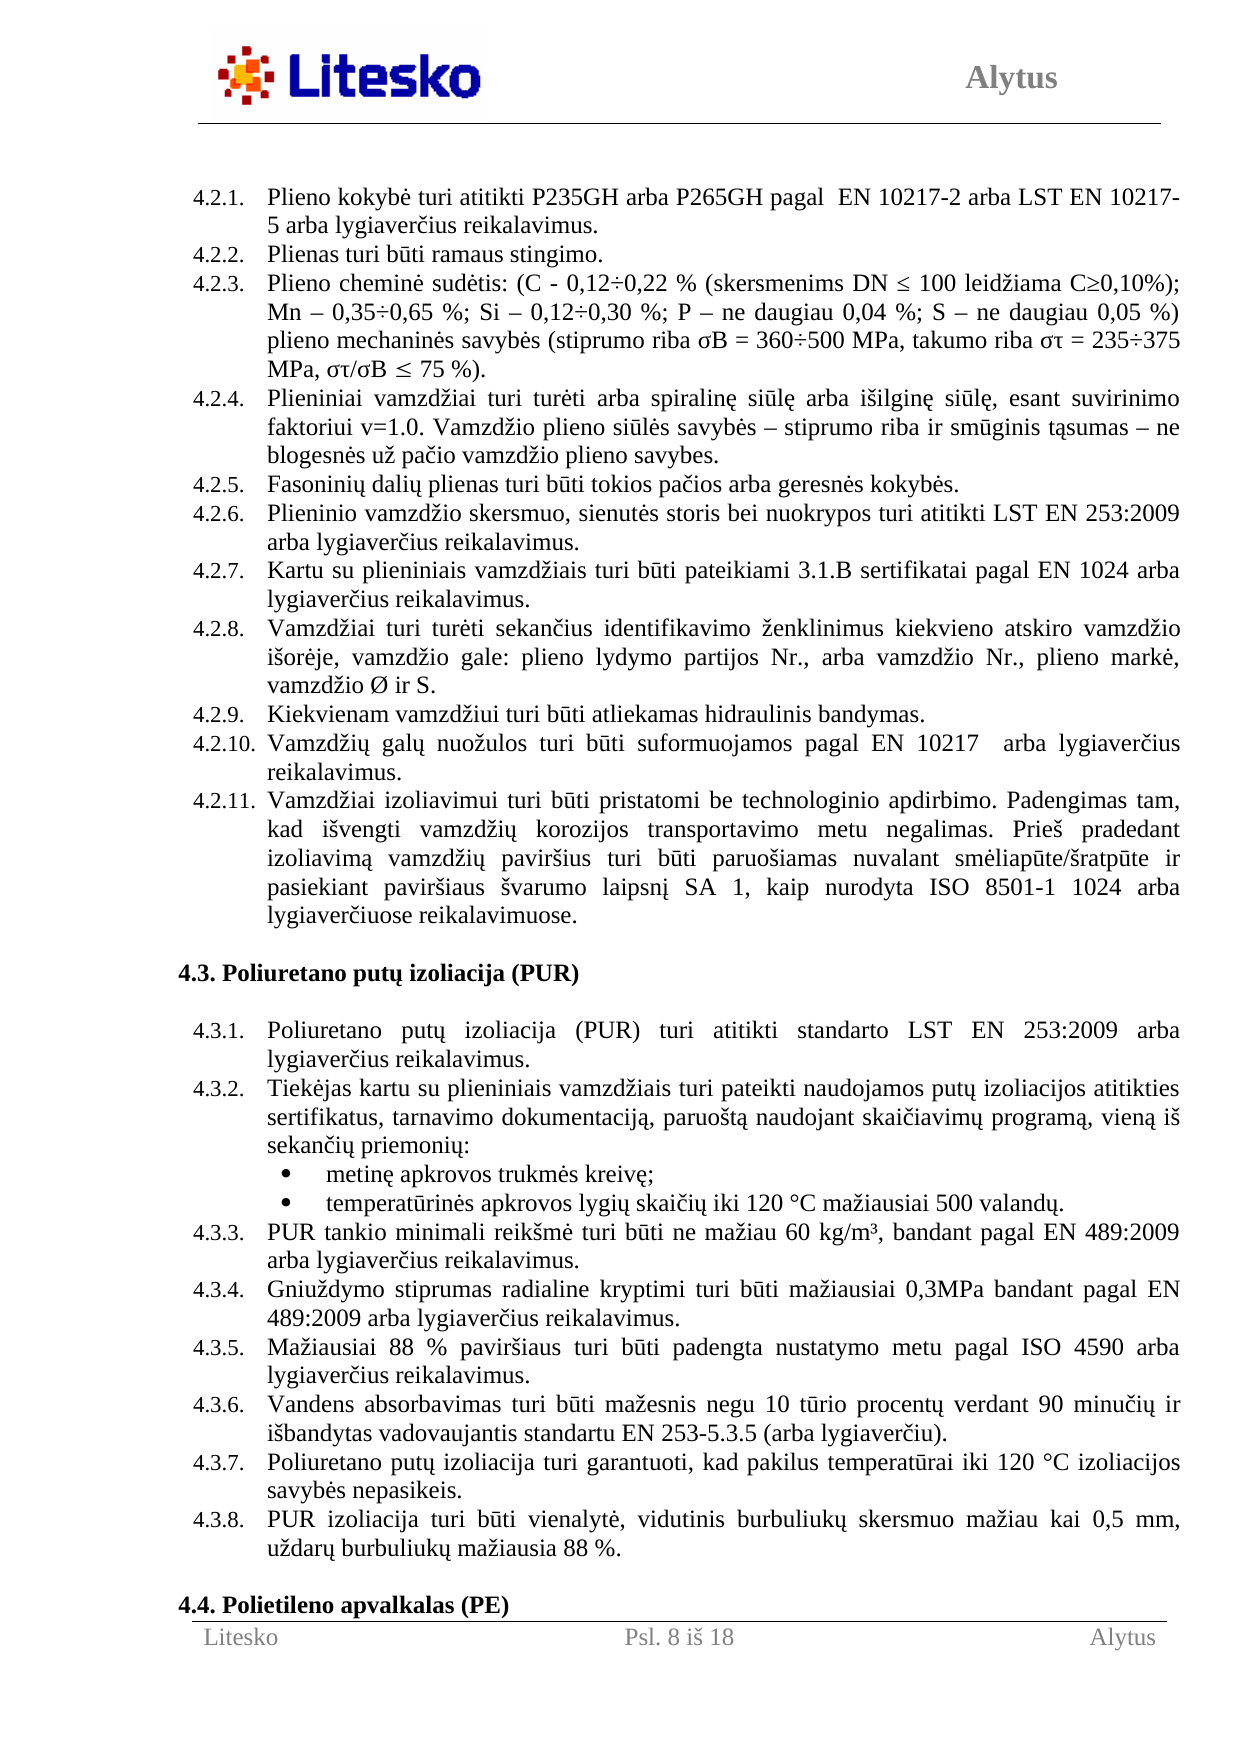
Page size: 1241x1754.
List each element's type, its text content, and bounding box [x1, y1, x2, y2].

list Plienas turi būti ramaus stingimo. [193, 239, 1181, 268]
list PUR tankio minimali reikšmė turi būti ne mažiau 60 kg/m³, bandant pagal EN 489:2009 arba lygiaverčius reikalavimus. [193, 1217, 1181, 1274]
list Fasoninių dalių plienas turi būti tokios pačios arba geresnės kokybės. [193, 469, 1181, 498]
list Poliuretano putų izoliacija turi garantuoti, kad pakilus temperatūrai iki 120 °C izoliacijos savybės nepasikeis. [193, 1447, 1181, 1504]
list metinę apkrovos trukmės kreivę; [282, 1159, 1181, 1188]
text 4.4. Polietileno apvalkalas (PE) [178, 1591, 1181, 1619]
list Plieno cheminė sudėtis: (C - 0,12÷0,22 % (skersmenims DN ≤ 100 leidžiama C≥0,10%); Mn – 0,35÷0,65 %; Si – 0,12÷0,30 %; P – ne daugiau 0,04 %; S – ne daugiau 0,05 %) plieno mechaninės savybės (stiprumo riba σB = 360÷500 MPa, takumo riba στ = 235÷375 MPa, στ/σB 75 %). [193, 268, 1181, 383]
list Vamzdžių galų nuožulos turi būti suformuojamos pagal EN 10217 arba lygiaverčius reikalavimus. [193, 728, 1181, 786]
list Kiekvienam vamzdžiui turi būti atliekamas hidraulinis bandymas. [193, 699, 1181, 728]
list Tiekėjas kartu su plieniniais vamzdžiais turi pateikti naudojamos putų izoliacijos atitikties sertifikatus, tarnavimo dokumentaciją, paruoštą naudojant skaičiavimų programą, vieną iš sekančių priemonių: [193, 1073, 1181, 1159]
list Plieniniai vamzdžiai turi turėti arba spiralinę siūlę arba išilginę siūlę, esant suvirinimo faktoriui v=1.0. Vamzdžio plieno siūlės savybės – stiprumo riba ir smūginis tąsumas – ne blogesnės už pačio vamzdžio plieno savybes. [193, 383, 1181, 469]
list Poliuretano putų izoliacija (PUR) turi atitikti standarto LST EN 253:2009 arba lygiaverčius reikalavimus. [193, 1016, 1181, 1073]
list Vamzdžiai turi turėti sekančius identifikavimo ženklinimus kiekvieno atskiro vamzdžio išorėje, vamzdžio gale: plieno lydymo partijos Nr., arba vamzdžio Nr., plieno markė, vamzdžio Ø ir S. [193, 613, 1181, 699]
list Gniuždymo stiprumas radialine kryptimi turi būti mažiausiai 0,3MPa bandant pagal EN 489:2009 arba lygiaverčius reikalavimus. [193, 1274, 1181, 1332]
text 4.3. Poliuretano putų izoliacija (PUR) [178, 958, 1181, 987]
list Plieno kokybė turi atitikti P235GH arba P265GH pagal EN 10217-2 arba LST EN 10217-5 arba lygiaverčius reikalavimus. [193, 182, 1181, 239]
list Plieninio vamzdžio skersmuo, sienutės storis bei nuokrypos turi atitikti LST EN 253:2009 arba lygiaverčius reikalavimus. [193, 498, 1181, 556]
list Vandens absorbavimas turi būti mažesnis negu 10 tūrio procentų verdant 90 minučių ir išbandytas vadovaujantis standartu EN 253-5.3.5 (arba lygiaverčiu). [193, 1389, 1181, 1447]
picture [209, 29, 491, 121]
list Mažiausiai 88 % paviršiaus turi būti padengta nustatymo metu pagal ISO 4590 arba lygiaverčius reikalavimus. [193, 1332, 1181, 1389]
list PUR izoliacija turi būti vienalytė, vidutinis burbuliukų skersmuo mažiau kai 0,5 mm, uždarų burbuliukų mažiausia 88 %. [193, 1504, 1181, 1562]
list Vamzdžiai izoliavimui turi būti pristatomi be technologinio apdirbimo. Padengimas tam, kad išvengti vamzdžių korozijos transportavimo metu negalimas. Prieš pradedant izoliavimą vamzdžių paviršius turi būti paruošiamas nuvalant smėliapūte/šratpūte ir pasiekiant paviršiaus švarumo laipsnį SA 1, kaip nurodyta ISO 8501-1 1024 arba lygiaverčiuose reikalavimuose. [193, 786, 1181, 929]
list Kartu su plieniniais vamzdžiais turi būti pateikiami 3.1.B sertifikatai pagal EN 1024 arba lygiaverčius reikalavimus. [193, 556, 1181, 613]
list temperatūrinės apkrovos lygių skaičių iki 120 °C mažiausiai 500 valandų. [282, 1188, 1181, 1217]
